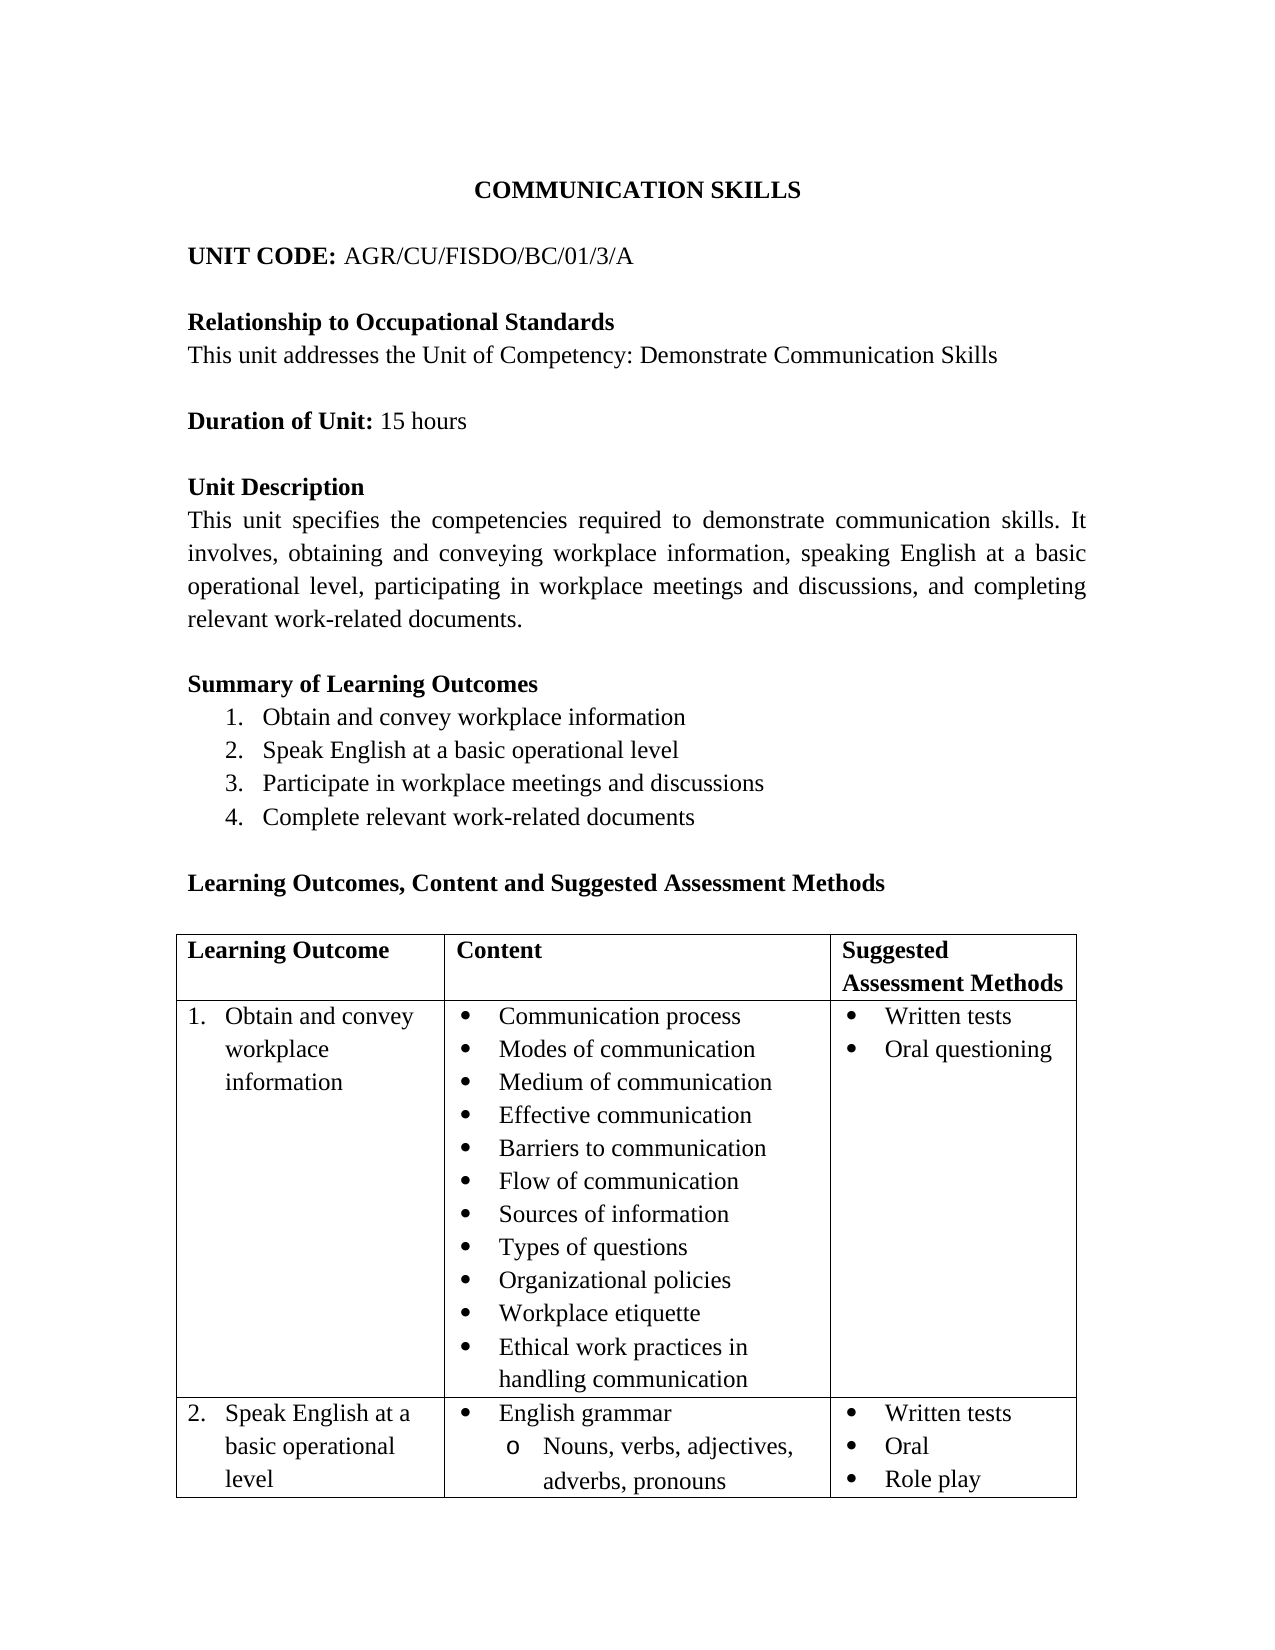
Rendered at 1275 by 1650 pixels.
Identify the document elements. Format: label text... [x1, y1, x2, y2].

list Obtain and convey workplace information [225, 702, 1087, 731]
text UNIT CODE: AGR/CU/FISDO/BC/01/3/A [187, 241, 1087, 270]
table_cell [177, 1398, 444, 1497]
list Speak English at a basic operational level [225, 736, 1087, 764]
text COMMUNICATION SKILLS [187, 175, 1087, 204]
list Complete relevant work-related documents [225, 802, 1087, 830]
table_header Learning Outcome [177, 935, 444, 1000]
list Participate in workplace meetings and discussions [225, 768, 1087, 797]
table_header Content [445, 935, 830, 1000]
table_cell Communication process Modes of communication Medium of communication Effective communication Barriers to communication Flow of communication Sources of information Types of questions Organizational policies Workplace etiquette Ethical work practices in handling communication [445, 1001, 830, 1397]
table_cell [831, 1398, 1076, 1497]
text Relationship to Occupational Standards [187, 307, 1087, 336]
text Learning Outcomes, Content and Suggested Assessment Methods [187, 868, 1087, 896]
text This unit specifies the competencies required to demonstrate communication skills. It involves, obtaining and conveying workplace information, speaking English at a basic operational level, participating in workplace meetings and discussions, and completing relevant work-related documents. [187, 505, 1087, 633]
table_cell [445, 1398, 830, 1497]
table_cell Written tests Oral questioning [831, 1001, 1076, 1397]
text Unit Description [187, 472, 1087, 501]
table_header Suggested Assessment Methods [831, 935, 1076, 1000]
table_cell Obtain and convey workplace information [177, 1001, 444, 1397]
text This unit addresses the Unit of Competency: Demonstrate Communication Skills [187, 340, 1087, 369]
text Duration of Unit: 15 hours [187, 406, 1087, 435]
text Summary of Learning Outcomes [187, 669, 1087, 698]
